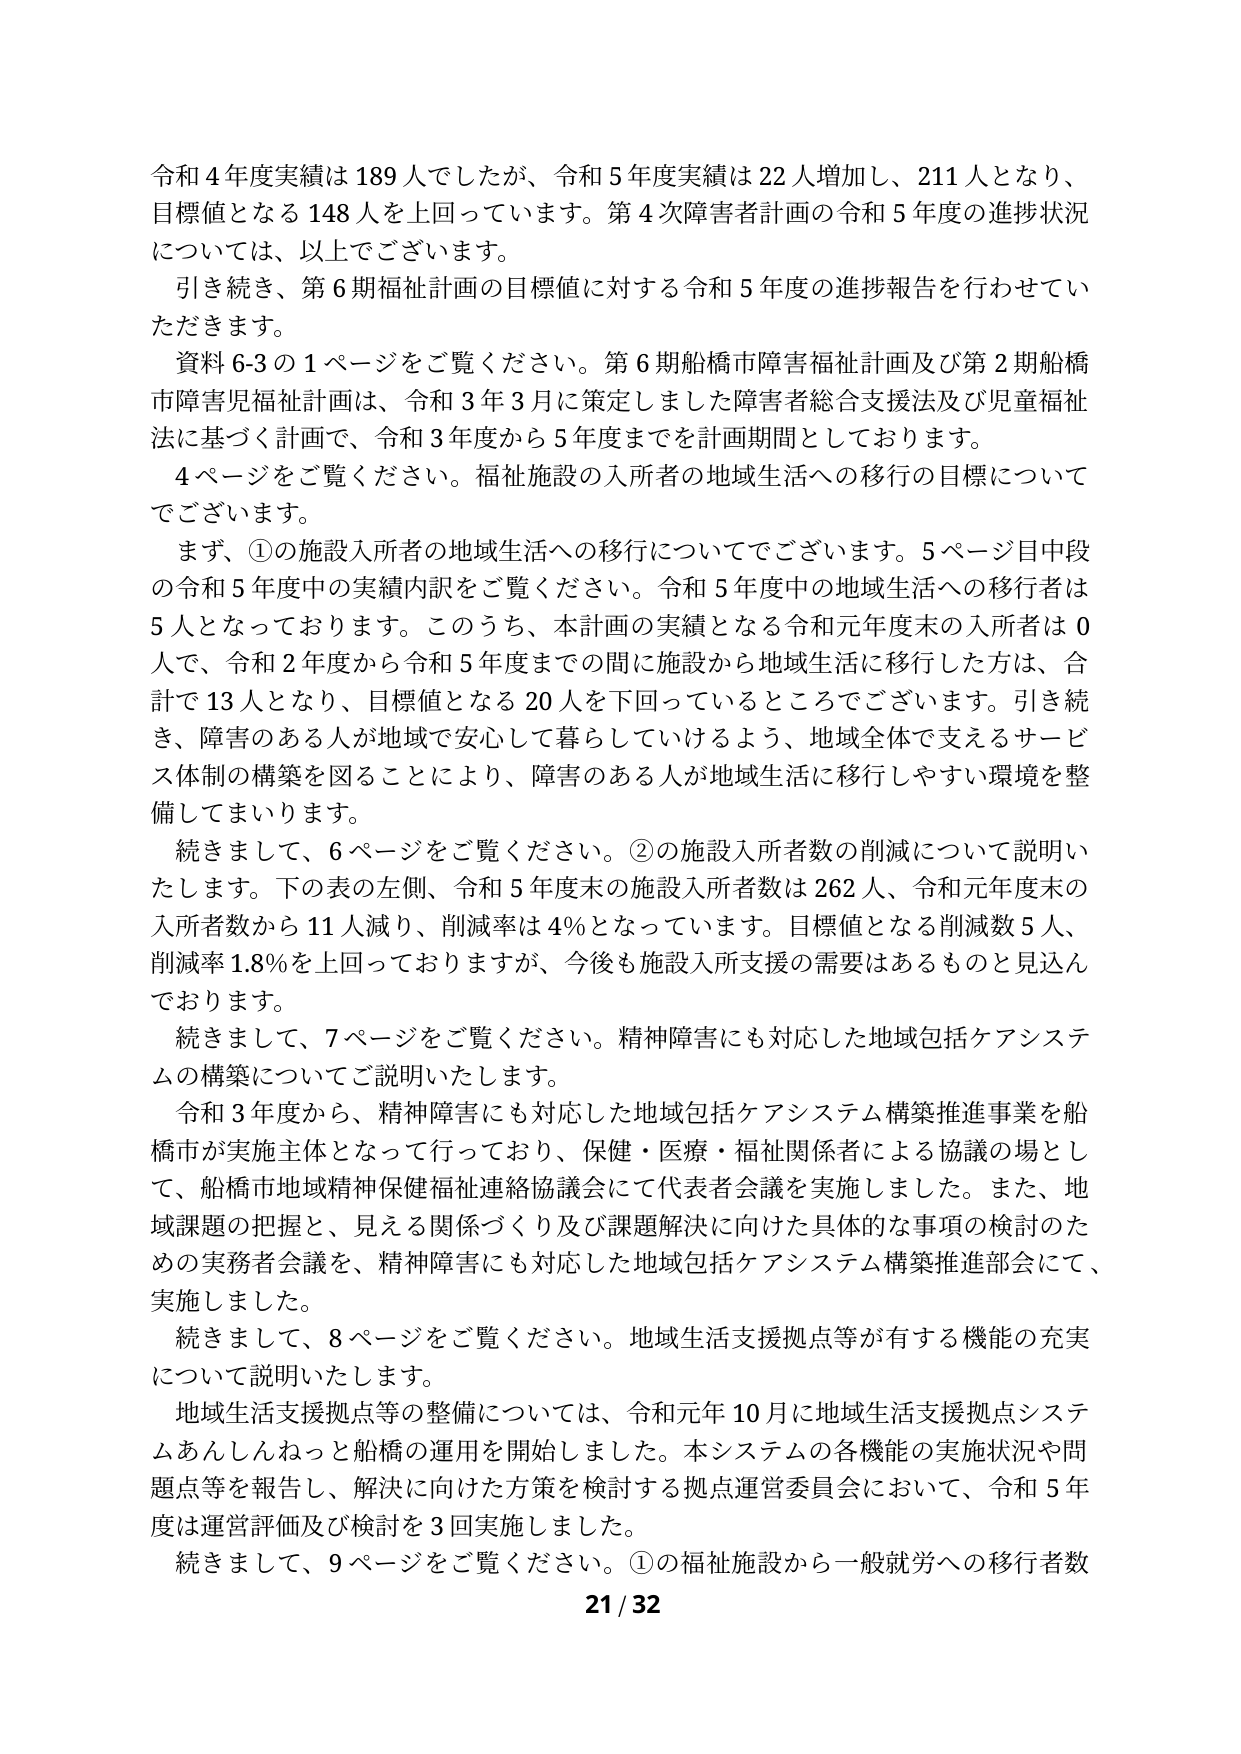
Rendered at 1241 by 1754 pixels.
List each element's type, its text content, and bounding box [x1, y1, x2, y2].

text 続きまして、6ページをご覧ください。②の施設入所者数の削減について説明いたします。下の表の左側、令和5年度末の施設入所者数は262人、令和元年度末の入所者数から11人減り、削減率は4％となっています。目標値となる削減数5人、削減率1.8％を上回っておりますが、今後も施設入所支援の需要はあるものと見込んでおります。 [150, 831, 1090, 1018]
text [150, 1543, 1090, 1581]
text 地域生活支援拠点等の整備については、令和元年10月に地域生活支援拠点システムあんしんねっと船橋の運用を開始しました。本システムの各機能の実施状況や問題点等を報告し、解決に向けた方策を検討する拠点運営委員会において、令和5年度は運営評価及び検討を3回実施しました。 [150, 1393, 1090, 1543]
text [150, 156, 1090, 268]
text 続きまして、7ページをご覧ください。精神障害にも対応した地域包括ケアシステムの構築についてご説明いたします。 [150, 1018, 1090, 1093]
text 引き続き、第6期福祉計画の目標値に対する令和5年度の進捗報告を行わせていただきます。 [150, 268, 1090, 343]
text まず、①の施設入所者の地域生活への移行についてでございます。5ページ目中段の令和5年度中の実績内訳をご覧ください。令和5年度中の地域生活への移行者は5人となっております。このうち、本計画の実績となる令和元年度末の入所者は0人で、令和2年度から令和5年度までの間に施設から地域生活に移行した方は、合計で13人となり、目標値となる20人を下回っているところでございます。引き続き、障害のある人が地域で安心して暮らしていけるよう、地域全体で支えるサービス体制の構築を図ることにより、障害のある人が地域生活に移行しやすい環境を整備してまいります。 [150, 531, 1090, 831]
text 続きまして、8ページをご覧ください。地域生活支援拠点等が有する機能の充実について説明いたします。 [150, 1318, 1090, 1393]
text 資料6-3の1ページをご覧ください。第6期船橋市障害福祉計画及び第2期船橋市障害児福祉計画は、令和3年3月に策定しました障害者総合支援法及び児童福祉法に基づく計画で、令和3年度から5年度までを計画期間としております。 [150, 343, 1090, 456]
text 令和3年度から、精神障害にも対応した地域包括ケアシステム構築推進事業を船橋市が実施主体となって行っており、保健・医療・福祉関係者による協議の場として、船橋市地域精神保健福祉連絡協議会にて代表者会議を実施しました。また、地域課題の把握と、見える関係づくり及び課題解決に向けた具体的な事項の検討のための実務者会議を、精神障害にも対応した地域包括ケアシステム構築推進部会にて、実施しました。 [150, 1093, 1090, 1318]
text 4ページをご覧ください。福祉施設の入所者の地域生活への移行の目標についてでございます。 [150, 456, 1090, 531]
